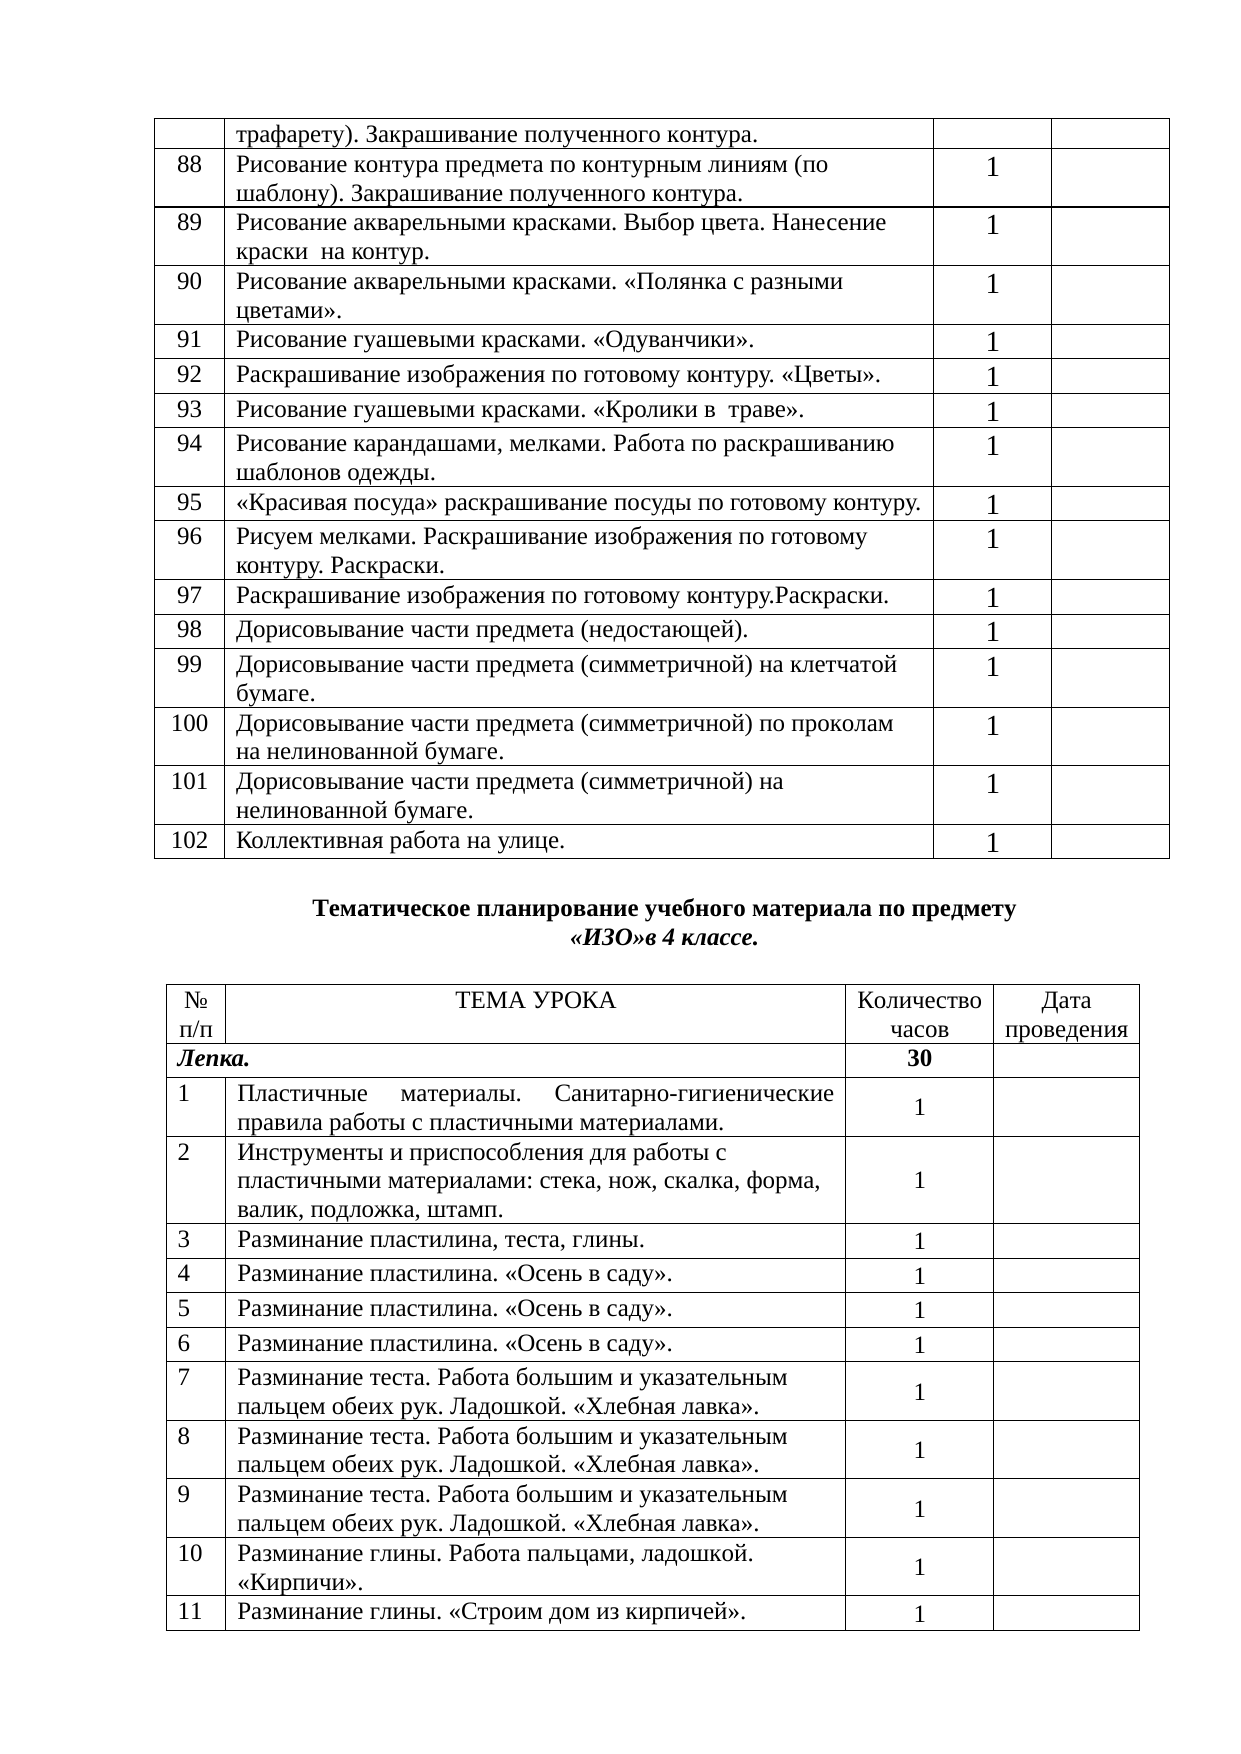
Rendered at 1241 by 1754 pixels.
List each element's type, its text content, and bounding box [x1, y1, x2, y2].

table_cell 3 [167, 1224, 225, 1257]
table_cell Рисуем мелками. Раскрашивание изображения по готовому контуру. Раскраски. [225, 521, 933, 579]
table_cell 1 [934, 825, 1051, 858]
table_cell 100 [155, 708, 224, 765]
table_cell «Красивая посуда» раскрашивание посуды по готовому контуру. [225, 487, 933, 520]
table_cell Разминание пластилина, теста, глины. [226, 1224, 845, 1257]
table_cell [1052, 266, 1169, 323]
table_cell 1 [934, 266, 1051, 323]
table_cell [994, 1362, 1139, 1420]
table_cell Пластичные материалы. Санитарно-гигиенические правила работы с пластичными материалами. [226, 1078, 845, 1136]
table_cell 1 [934, 708, 1051, 765]
table_cell 7 [167, 1362, 225, 1420]
table_cell 5 [167, 1293, 225, 1327]
table_cell [994, 1479, 1139, 1537]
table_cell 30 [846, 1044, 993, 1077]
table_cell Рисование карандашами, мелками. Работа по раскрашиванию шаблонов одежды. [225, 428, 933, 486]
table_cell [1052, 325, 1169, 358]
table_cell Раскрашивание изображения по готовому контуру.Раскраски. [225, 580, 933, 613]
table_cell 10 [167, 1538, 225, 1595]
table_cell Разминание теста. Работа большим и указательным пальцем обеих рук. Ладошкой. «Хлебная лавка». [226, 1421, 845, 1478]
table_header ТЕМА УРОКА [226, 985, 845, 1042]
table_cell 1 [846, 1362, 993, 1420]
table_cell Разминание теста. Работа большим и указательным пальцем обеих рук. Ладошкой. «Хлебная лавка». [226, 1479, 845, 1537]
table_cell 1 [934, 325, 1051, 358]
table_cell Дорисовывание части предмета (симметричной) по проколам на нелинованной бумаге. [225, 708, 933, 765]
table_cell Рисование гуашевыми красками. «Кролики в траве». [225, 394, 933, 427]
table_cell [1052, 521, 1169, 579]
table_cell 1 [934, 580, 1051, 613]
table_cell 1 [846, 1078, 993, 1136]
table_cell [1052, 208, 1169, 265]
table_cell 1 [846, 1224, 993, 1257]
table_cell 1 [846, 1596, 993, 1630]
table_cell [1052, 580, 1169, 613]
table_cell 1 [934, 149, 1051, 206]
table_cell [994, 1421, 1139, 1478]
table_header Количество часов [846, 985, 993, 1042]
table_cell [1052, 708, 1169, 765]
table_cell [1052, 615, 1169, 648]
table_cell [994, 1328, 1139, 1361]
table_cell 2 [167, 1137, 225, 1223]
table_cell 1 [846, 1479, 993, 1537]
table_cell 9 [167, 1479, 225, 1537]
table_cell Дорисовывание части предмета (симметричной) на клетчатой бумаге. [225, 649, 933, 707]
table_cell Рисование акварельными красками. Выбор цвета. Нанесение краски на контур. [225, 208, 933, 265]
table_cell 1 [934, 649, 1051, 707]
table_cell 99 [155, 649, 224, 707]
table_cell 1 [846, 1259, 993, 1292]
table_cell [994, 1538, 1139, 1595]
table_cell [994, 1224, 1139, 1257]
table_cell 94 [155, 428, 224, 486]
table_cell [1052, 766, 1169, 824]
table_cell [1052, 149, 1169, 206]
table_cell 96 [155, 521, 224, 579]
table_cell [1052, 119, 1169, 148]
table_cell 95 [155, 487, 224, 520]
table_cell [1052, 825, 1169, 858]
table_cell 1 [934, 521, 1051, 579]
text Тематическое планирование учебного материала по предмету [177, 893, 1152, 922]
table_cell 90 [155, 266, 224, 323]
table_cell 91 [155, 325, 224, 358]
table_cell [225, 119, 933, 148]
text «ИЗО»в 4 классе. [177, 922, 1152, 950]
table_cell Лепка. [167, 1044, 845, 1077]
table_cell 11 [167, 1596, 225, 1630]
table_cell 1 [934, 208, 1051, 265]
table_cell 1 [934, 766, 1051, 824]
table_cell 1 [846, 1137, 993, 1223]
table_cell 4 [167, 1259, 225, 1292]
table_cell 1 [846, 1421, 993, 1478]
table_cell 97 [155, 580, 224, 613]
table_cell 1 [934, 359, 1051, 393]
table_cell Дорисовывание части предмета (недостающей). [225, 615, 933, 648]
table_cell 89 [155, 208, 224, 265]
table_cell [1052, 359, 1169, 393]
table_cell 93 [155, 394, 224, 427]
table_cell 1 [846, 1328, 993, 1361]
table_cell Инструменты и приспособления для работы с пластичными материалами: стека, нож, скалка, форма, валик, подложка, штамп. [226, 1137, 845, 1223]
table_cell 1 [934, 394, 1051, 427]
table_cell [994, 1078, 1139, 1136]
table_cell Разминание пластилина. «Осень в саду». [226, 1259, 845, 1292]
table_cell 102 [155, 825, 224, 858]
table_cell Рисование гуашевыми красками. «Одуванчики». [225, 325, 933, 358]
table_cell [994, 1259, 1139, 1292]
table_cell Дорисовывание части предмета (симметричной) на нелинованной бумаге. [225, 766, 933, 824]
table_cell 1 [934, 119, 1051, 148]
table_header Дата проведения [994, 985, 1139, 1042]
table_cell Раскрашивание изображения по готовому контуру. «Цветы». [225, 359, 933, 393]
table_cell [994, 1137, 1139, 1223]
table_cell 1 [846, 1538, 993, 1595]
table_cell Рисование акварельными красками. «Полянка с разными цветами». [225, 266, 933, 323]
table_cell [1052, 649, 1169, 707]
table_cell 1 [846, 1293, 993, 1327]
table_cell 98 [155, 615, 224, 648]
table_cell Рисование контура предмета по контурным линиям (по шаблону). Закрашивание полученного контура. [225, 149, 933, 206]
table_cell Разминание пластилина. «Осень в саду». [226, 1293, 845, 1327]
table_cell [1052, 394, 1169, 427]
table_cell 1 [934, 487, 1051, 520]
table_cell 1 [167, 1078, 225, 1136]
table_cell 1 [934, 428, 1051, 486]
table_cell Разминание глины. «Строим дом из кирпичей». [226, 1596, 845, 1630]
table_cell [1052, 487, 1169, 520]
table_cell [1052, 428, 1169, 486]
table_cell 92 [155, 359, 224, 393]
table_cell 88 [155, 149, 224, 206]
table_cell 8 [167, 1421, 225, 1478]
table_cell Разминание глины. Работа пальцами, ладошкой. «Кирпичи». [226, 1538, 845, 1595]
table_cell [994, 1293, 1139, 1327]
table_cell 6 [167, 1328, 225, 1361]
table_cell 101 [155, 766, 224, 824]
table_header № п/п [167, 985, 225, 1042]
table_cell 87 [155, 119, 224, 148]
table_cell Разминание теста. Работа большим и указательным пальцем обеих рук. Ладошкой. «Хлебная лавка». [226, 1362, 845, 1420]
table_cell [994, 1044, 1139, 1077]
table_cell Разминание пластилина. «Осень в саду». [226, 1328, 845, 1361]
table_cell Коллективная работа на улице. [225, 825, 933, 858]
table_cell 1 [934, 615, 1051, 648]
table_cell [994, 1596, 1139, 1630]
